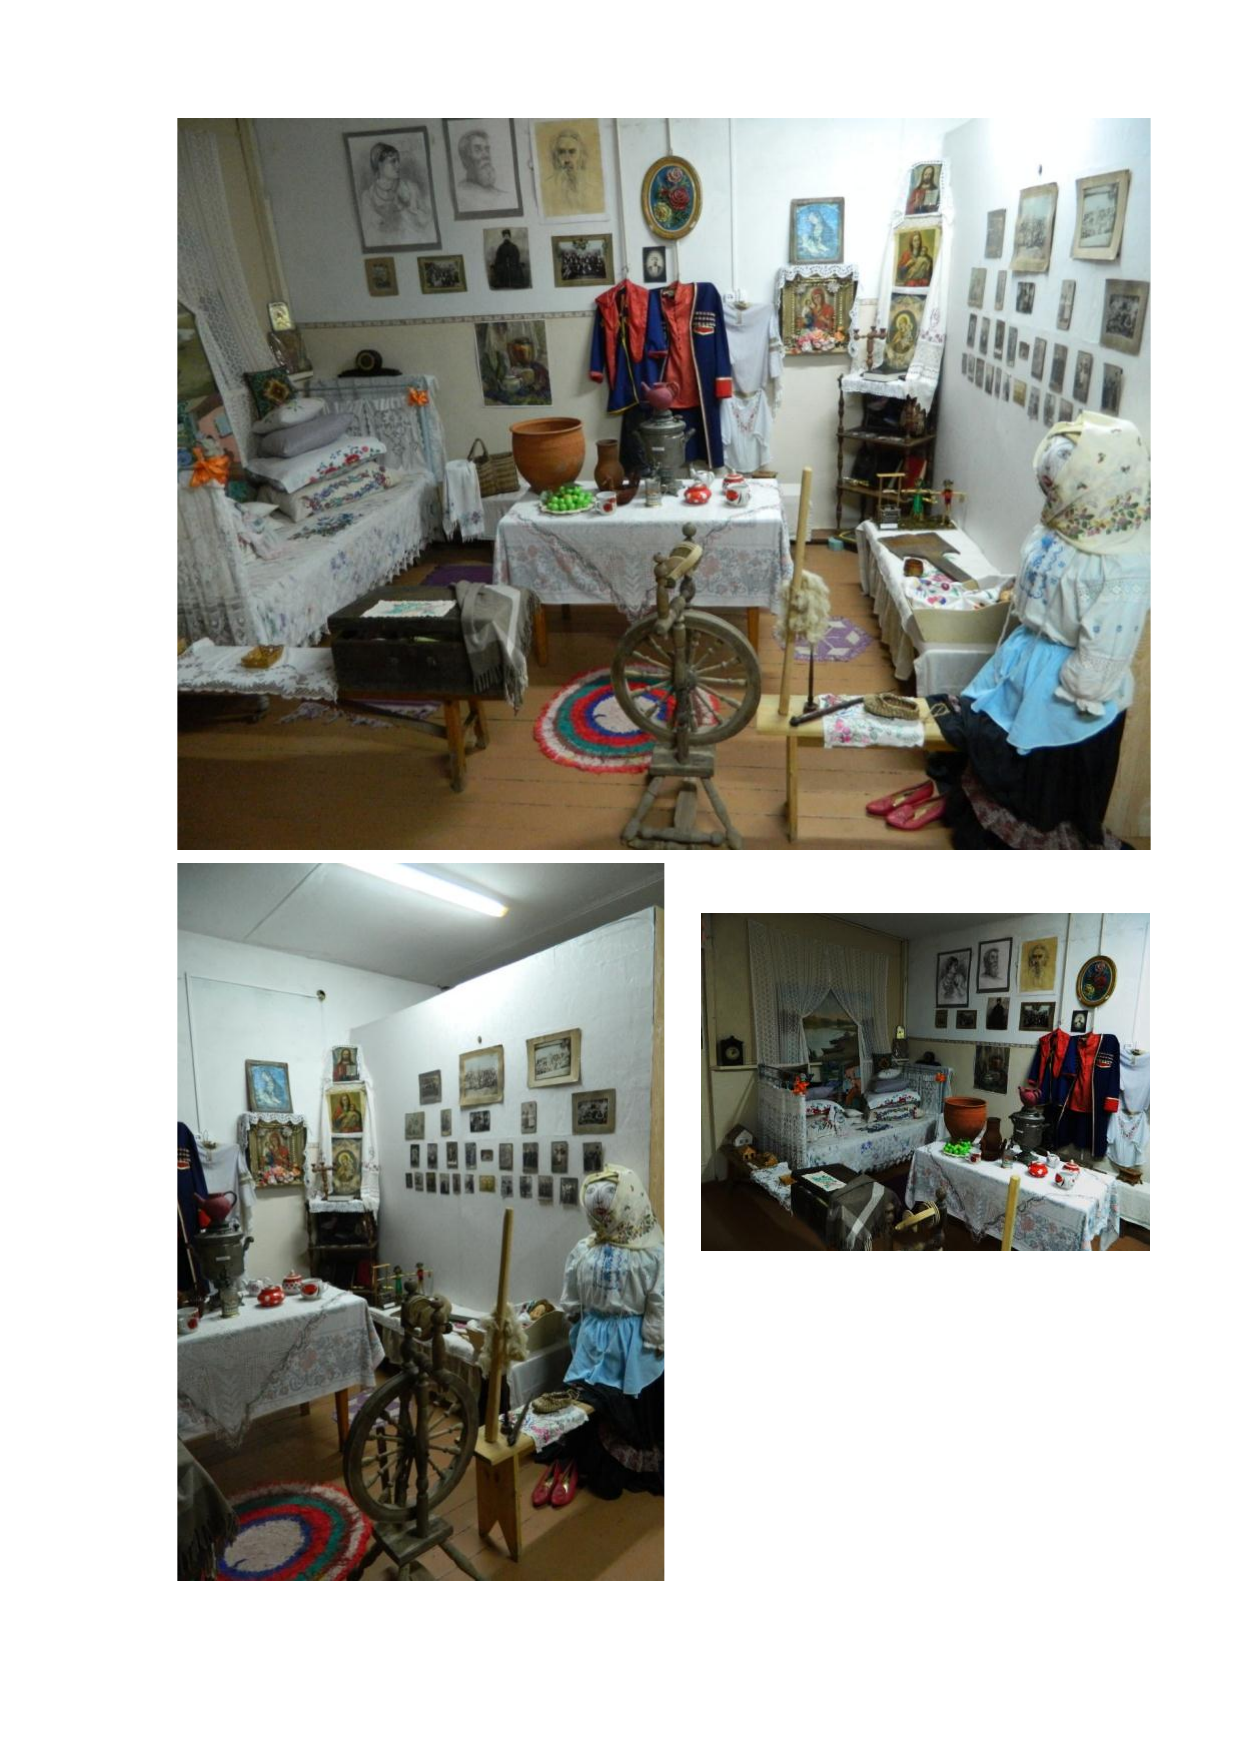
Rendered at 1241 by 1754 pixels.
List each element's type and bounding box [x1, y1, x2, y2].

picture [701, 913, 1150, 1251]
picture [177, 118, 1151, 850]
picture [177, 863, 665, 1581]
